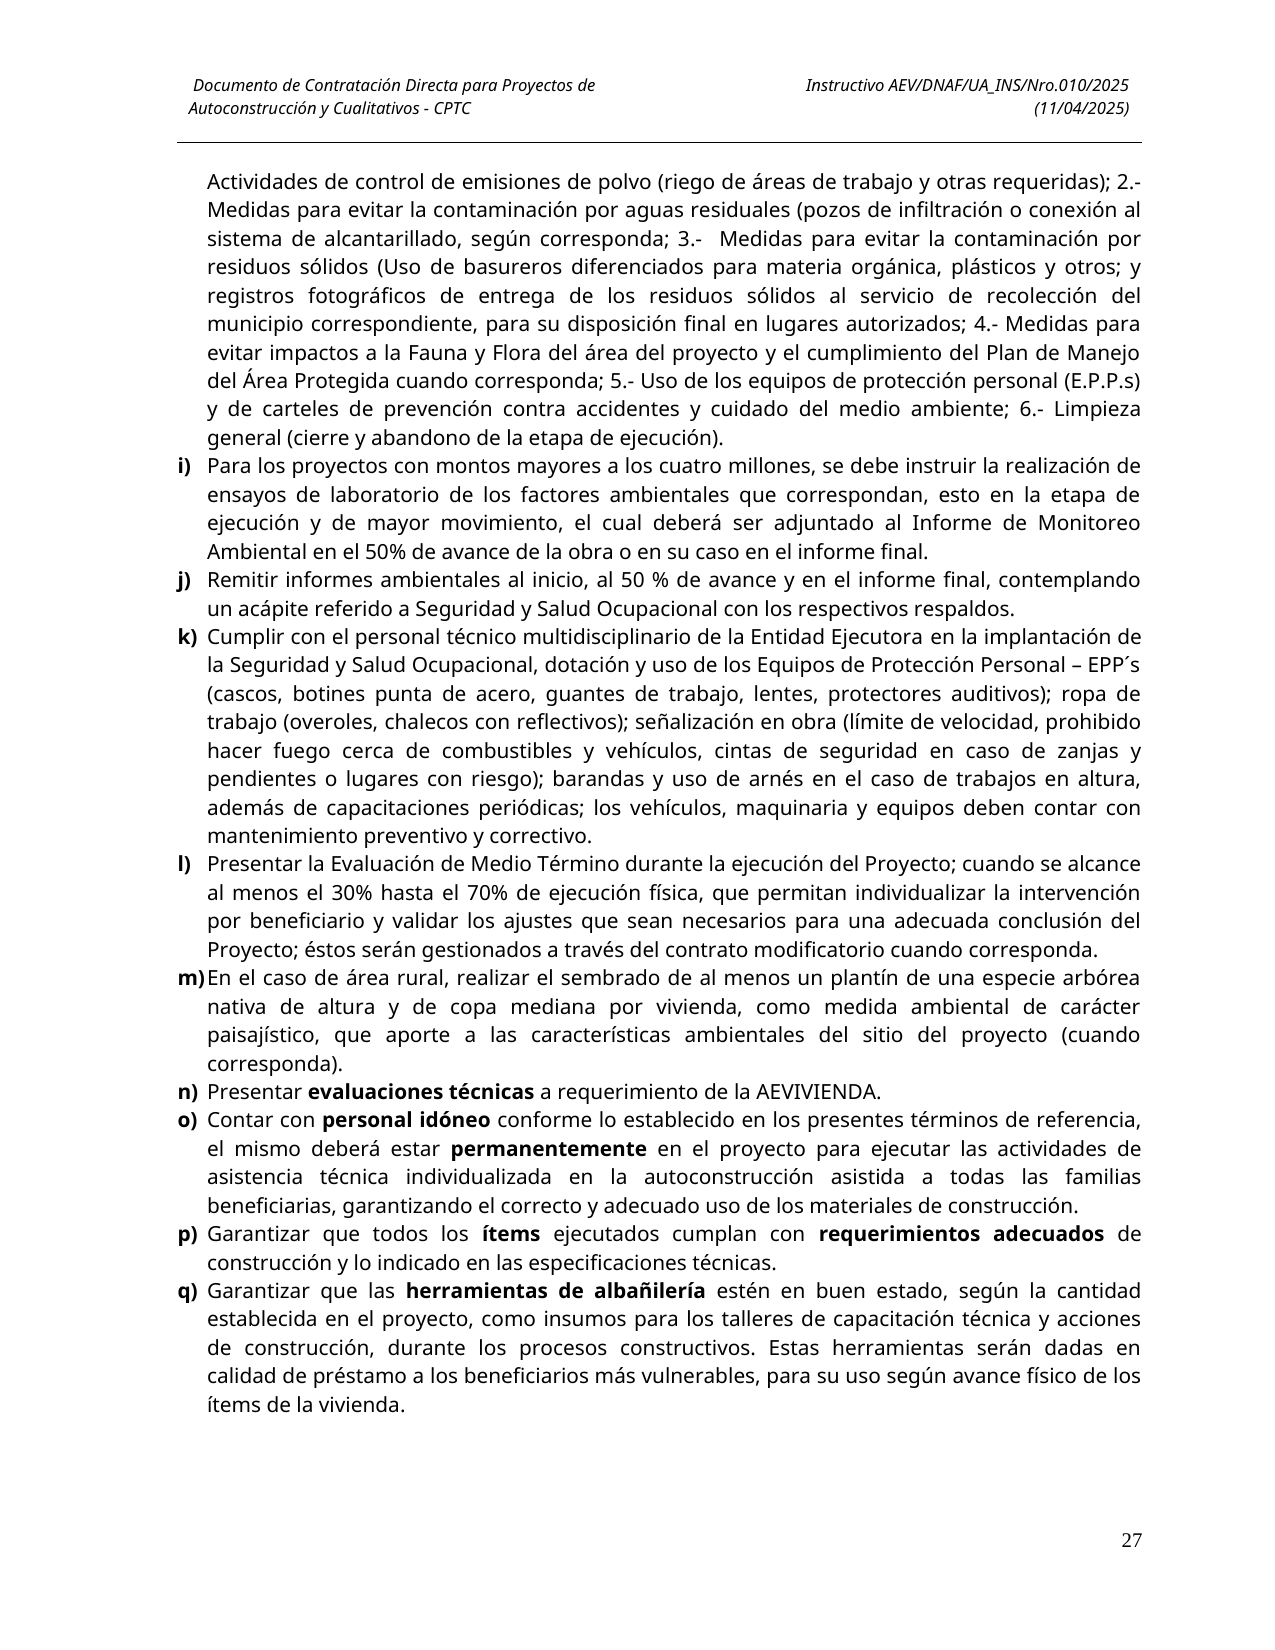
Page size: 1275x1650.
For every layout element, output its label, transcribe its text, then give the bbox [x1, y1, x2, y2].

list Garantizar que las herramientas de albañilería estén en buen estado, según la cantidad establecida en el proyecto, como insumos para los talleres de capacitación técnica y acciones de construcción, durante los procesos constructivos. Estas herramientas serán dadas en calidad de préstamo a los beneficiarios más vulnerables, para su uso según avance físico de los ítems de la vivienda. [177, 1276, 1142, 1418]
list Cumplir con el personal técnico multidisciplinario de la Entidad Ejecutora en la implantación de la Seguridad y Salud Ocupacional, dotación y uso de los Equipos de Protección Personal – EPP´s (cascos, botines punta de acero, guantes de trabajo, lentes, protectores auditivos); ropa de trabajo (overoles, chalecos con reflectivos); señalización en obra (límite de velocidad, prohibido hacer fuego cerca de combustibles y vehículos, cintas de seguridad en caso de zanjas y pendientes o lugares con riesgo); barandas y uso de arnés en el caso de trabajos en altura, además de capacitaciones periódicas; los vehículos, maquinaria y equipos deben contar con mantenimiento preventivo y correctivo. [177, 622, 1142, 849]
list Para los proyectos con montos mayores a los cuatro millones, se debe instruir la realización de ensayos de laboratorio de los factores ambientales que correspondan, esto en la etapa de ejecución y de mayor movimiento, el cual deberá ser adjuntado al Informe de Monitoreo Ambiental en el 50% de avance de la obra o en su caso en el informe final. [177, 451, 1142, 565]
list Contar con personal idóneo conforme lo establecido en los presentes términos de referencia, el mismo deberá estar permanentemente en el proyecto para ejecutar las actividades de asistencia técnica individualizada en la autoconstrucción asistida a todas las familias beneficiarias, garantizando el correcto y adecuado uso de los materiales de construcción. [177, 1106, 1142, 1219]
list Remitir informes ambientales al inicio, al 50 % de avance y en el informe final, contemplando un acápite referido a Seguridad y Salud Ocupacional con los respectivos respaldos. [177, 565, 1142, 622]
list Garantizar que todos los ítems ejecutados cumplan con requerimientos adecuados de construcción y lo indicado en las especificaciones técnicas. [177, 1219, 1142, 1276]
list Presentar evaluaciones técnicas a requerimiento de la AEVIVIENDA. [177, 1077, 1142, 1106]
list En el caso de área rural, realizar el sembrado de al menos un plantín de una especie arbórea nativa de altura y de copa mediana por vivienda, como medida ambiental de carácter paisajístico, que aporte a las características ambientales del sitio del proyecto (cuando corresponda). [177, 963, 1142, 1077]
list Presentar la Evaluación de Medio Término durante la ejecución del Proyecto; cuando se alcance al menos el 30% hasta el 70% de ejecución física, que permitan individualizar la intervención por beneficiario y validar los ajustes que sean necesarios para una adecuada conclusión del Proyecto; éstos serán gestionados a través del contrato modificatorio cuando corresponda. [177, 849, 1142, 963]
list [177, 167, 1142, 451]
